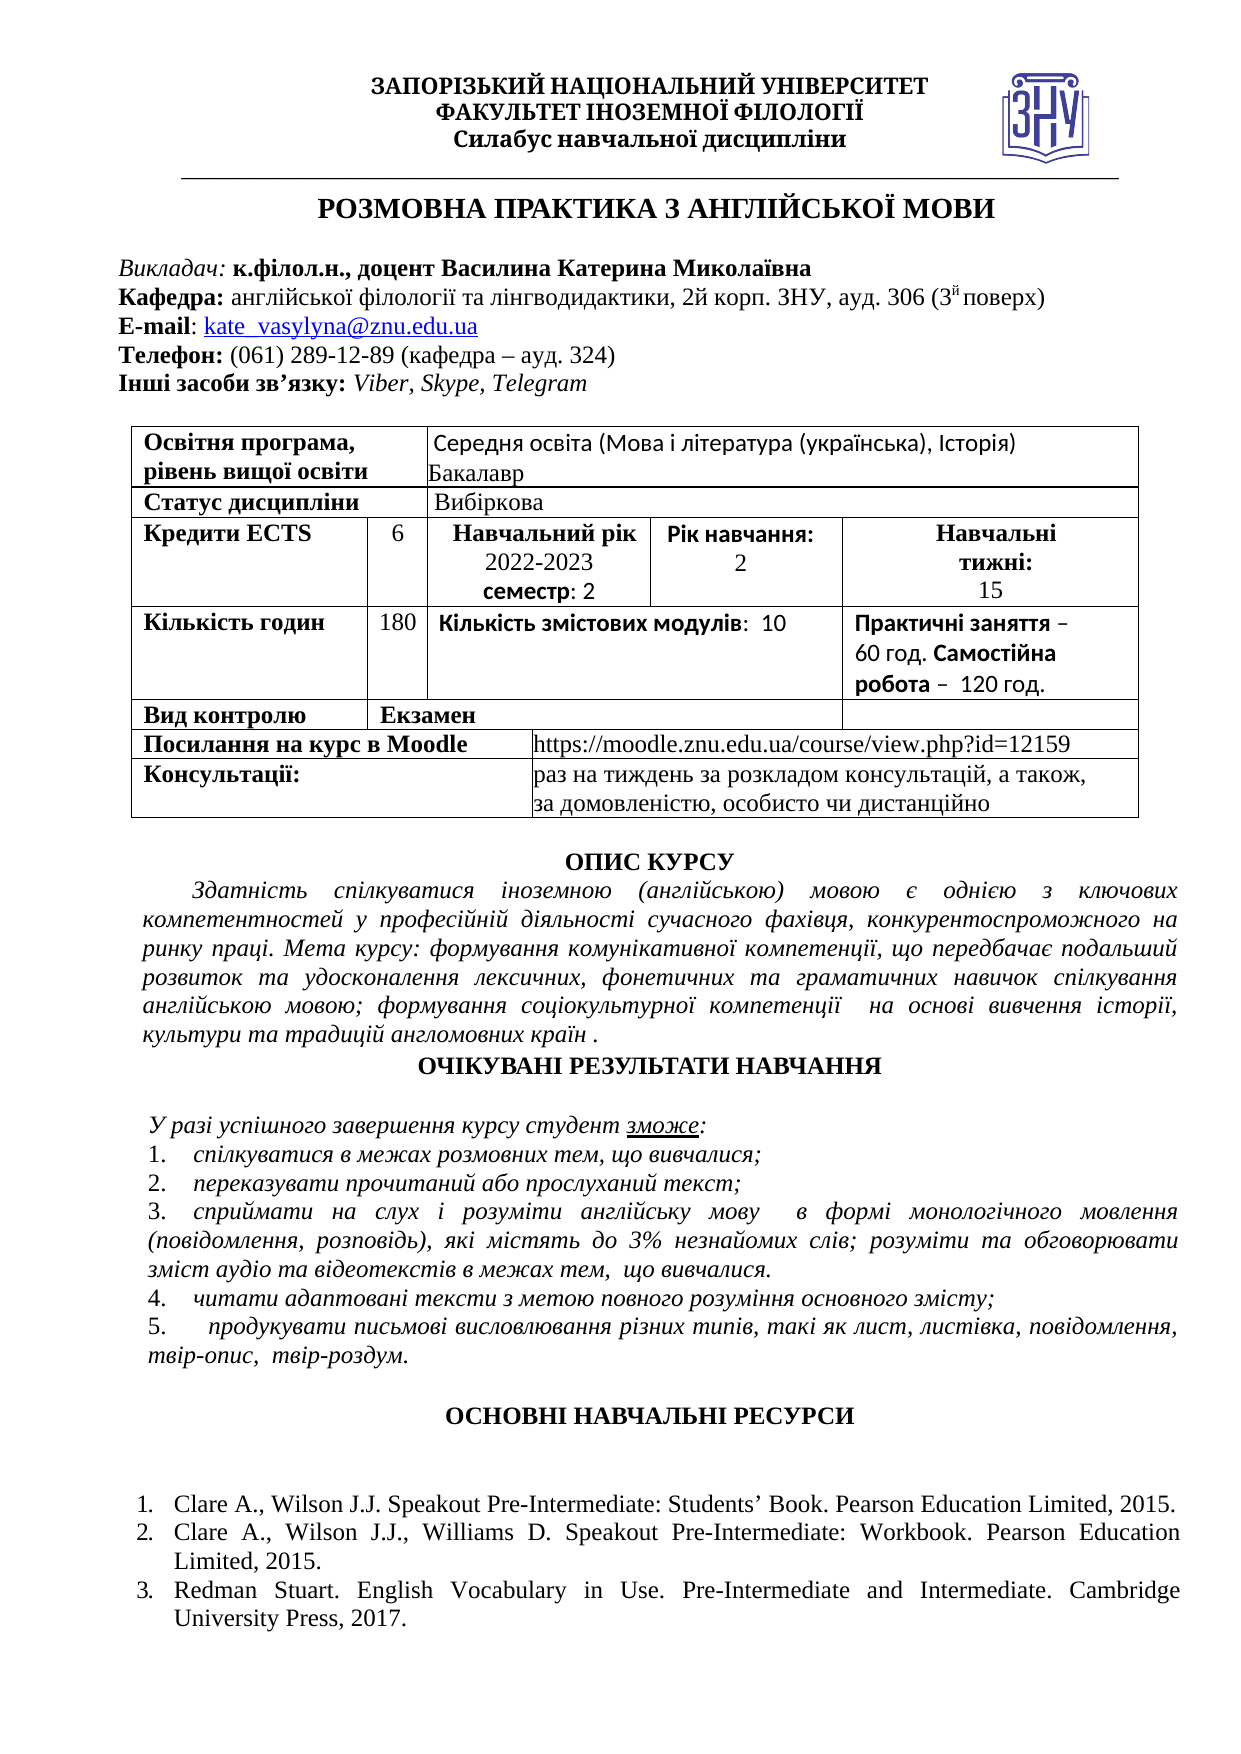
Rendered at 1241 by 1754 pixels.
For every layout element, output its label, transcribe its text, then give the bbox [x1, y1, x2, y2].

text Кафедра: англійської філології та лінгводидактики, 2й корп. ЗНУ, ауд. 306 (3й поверх) [118, 282, 1181, 311]
table_cell Статус дисципліни [132, 488, 427, 517]
text Телефон: (061) 289-12-89 (кафедра – ауд. 324) [118, 340, 1181, 368]
text Викладач: к.філол.н., доцент Василина Катерина Миколаївна [118, 253, 1181, 282]
table_cell Кількість змістових модулів: 10 [428, 607, 842, 699]
list продукувати письмові висловлювання різних типів, такі як лист, листівка, повідомлення, твір-опис, твір-роздум. [148, 1311, 1181, 1369]
table_cell Рік навчання: 2 [651, 518, 842, 606]
subtitle ОСНОВНІ НАВЧАЛЬНІ РЕСУРСИ [118, 1398, 1181, 1431]
table_cell Кредити ECTS [132, 518, 367, 606]
subtitle РОЗМОВНА ПРАКТИКА З АНГЛІЙСЬКОЇ МОВИ [254, 191, 1059, 224]
table_cell Навчальні тижні: 15 [843, 518, 1138, 606]
table_header Середня освіта (Мова і література (українська), Історія) Бакалавр [428, 427, 1138, 486]
table_cell Кількість годин [132, 607, 367, 699]
subtitle ОПИС КУРСУ [118, 847, 1181, 875]
picture [1002, 73, 1090, 164]
table_cell [843, 700, 1138, 728]
subtitle ОЧІКУВАНІ РЕЗУЛЬТАТИ НАВЧАННЯ [118, 1048, 1181, 1081]
table_cell Посилання на курс в Moodle [132, 730, 532, 758]
list читати адаптовані тексти з метою повного розуміння основного змісту; [148, 1283, 1181, 1311]
table_cell 6 [368, 518, 427, 606]
table_cell Практичні заняття – 60 год. Самостійна робота – 120 год. [843, 607, 1138, 699]
table_header Освітня програма, рівень вищої освіти [132, 427, 427, 486]
list Clare A., Wilson J.J. Speakout Pre-Intermediate: Students’ Book. Pearson Education Limited, 2015. [136, 1489, 1181, 1518]
list сприймати на слух і розуміти англійську мову в формі монологічного мовлення (повідомлення, розповідь), які містять до 3% незнайомих слів; розуміти та обговорювати зміст аудіо та відеотекстів в межах тем, що вивчалися. [148, 1196, 1181, 1283]
text Інші засоби зв’язку: Viber, Skype, Telegram [118, 368, 1062, 397]
table_cell Екзамен [368, 700, 842, 728]
table_cell Консультації: [132, 759, 532, 817]
table_cell Вибіркова [428, 488, 1138, 517]
subtitle У разі успішного завершення курсу студент зможе: [148, 1111, 1181, 1139]
list спілкуватися в межах розмовних тем, що вивчалися; [148, 1139, 1181, 1168]
list переказувати прочитаний або прослуханий текст; [148, 1168, 1181, 1196]
text Здатність спілкуватися іноземною (англійською) мовою є однією з ключових компетентностей у професійній діяльності сучасного фахівця, конкурентоспроможного на ринку праці. Мета курсу: формування комунікативної компетенції, що передбачає подальший розвиток та удосконалення лексичних, фонетичних та граматичних навичок спілкування англійською мовою; формування соціокультурної компетенції на основі вивчення історії, культури та традицій англомовних країн . [142, 875, 1181, 1048]
table_cell Вид контролю [132, 700, 367, 728]
table_cell 180 [368, 607, 427, 699]
list Clare A., Wilson J.J., Williams D. Speakout Pre-Intermediate: Workbook. Pearson Education Limited, 2015. [136, 1518, 1181, 1575]
table_cell https://moodle.znu.edu.ua/course/view.php?id=12159 [533, 730, 1138, 758]
text E-mail: kate_vasylyna@znu.edu.ua [118, 311, 1181, 340]
list Redman Stuart. English Vocabulary in Use. Pre-Intermediate and Intermediate. Cambridge University Press, 2017. [136, 1575, 1181, 1632]
table_cell Навчальний рік 2022-2023 семестр: 2 [428, 518, 650, 606]
table_cell раз на тиждень за розкладом консультацій, а також, за домовленістю, особисто чи дистанційно [533, 759, 1138, 817]
